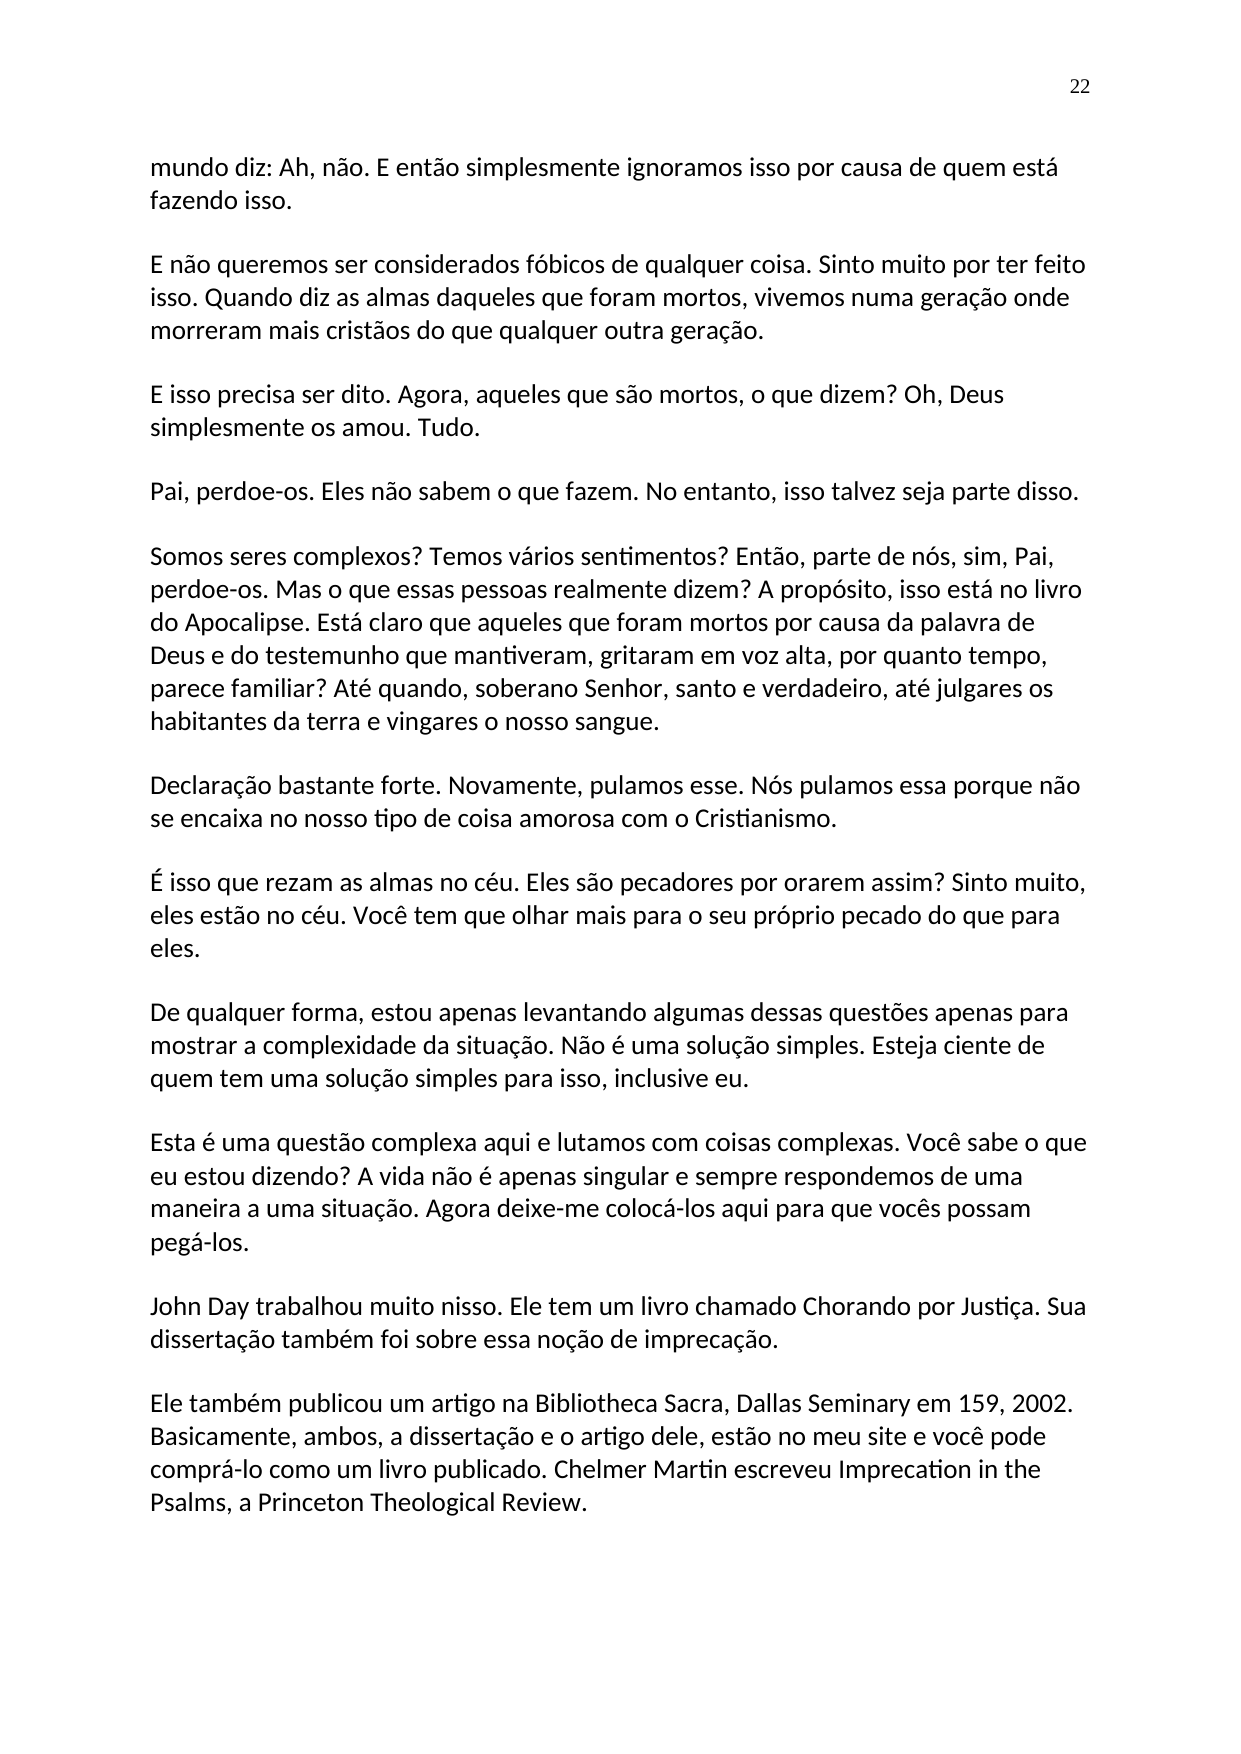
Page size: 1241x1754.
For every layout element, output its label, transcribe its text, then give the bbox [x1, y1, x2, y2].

text Pai, perdoe-os. Eles não sabem o que fazem. No entanto, isso talvez seja parte disso. [150, 474, 1090, 508]
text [150, 150, 1090, 216]
text Somos seres complexos? Temos vários sentimentos? Então, parte de nós, sim, Pai, perdoe-os. Mas o que essas pessoas realmente dizem? A propósito, isso está no livro do Apocalipse. Está claro que aqueles que foram mortos por causa da palavra de Deus e do testemunho que mantiveram, gritaram em voz alta, por quanto tempo, parece familiar? Até quando, soberano Senhor, santo e verdadeiro, até julgares os habitantes da terra e vingares o nosso sangue. [150, 539, 1090, 737]
text Esta é uma questão complexa aqui e lutamos com coisas complexas. Você sabe o que eu estou dizendo? A vida não é apenas singular e sempre respondemos de uma maneira a uma situação. Agora deixe-me colocá-los aqui para que vocês possam pegá-los. [150, 1126, 1090, 1258]
text Ele também publicou um artigo na Bibliotheca Sacra, Dallas Seminary em 159, 2002. Basicamente, ambos, a dissertação e o artigo dele, estão no meu site e você pode comprá-lo como um livro publicado. Chelmer Martin escreveu Imprecation in the Psalms, a Princeton Theological Review. [150, 1386, 1090, 1518]
text E isso precisa ser dito. Agora, aqueles que são mortos, o que dizem? Oh, Deus simplesmente os amou. Tudo. [150, 377, 1090, 443]
text Declaração bastante forte. Novamente, pulamos esse. Nós pulamos essa porque não se encaixa no nosso tipo de coisa amorosa com o Cristianismo. [150, 768, 1090, 834]
text John Day trabalhou muito nisso. Ele tem um livro chamado Chorando por Justiça. Sua dissertação também foi sobre essa noção de imprecação. [150, 1289, 1090, 1355]
text De qualquer forma, estou apenas levantando algumas dessas questões apenas para mostrar a complexidade da situação. Não é uma solução simples. Esteja ciente de quem tem uma solução simples para isso, inclusive eu. [150, 995, 1090, 1094]
text E não queremos ser considerados fóbicos de qualquer coisa. Sinto muito por ter feito isso. Quando diz as almas daqueles que foram mortos, vivemos numa geração onde morreram mais cristãos do que qualquer outra geração. [150, 247, 1090, 346]
text É isso que rezam as almas no céu. Eles são pecadores por orarem assim? Sinto muito, eles estão no céu. Você tem que olhar mais para o seu próprio pecado do que para eles. [150, 865, 1090, 964]
